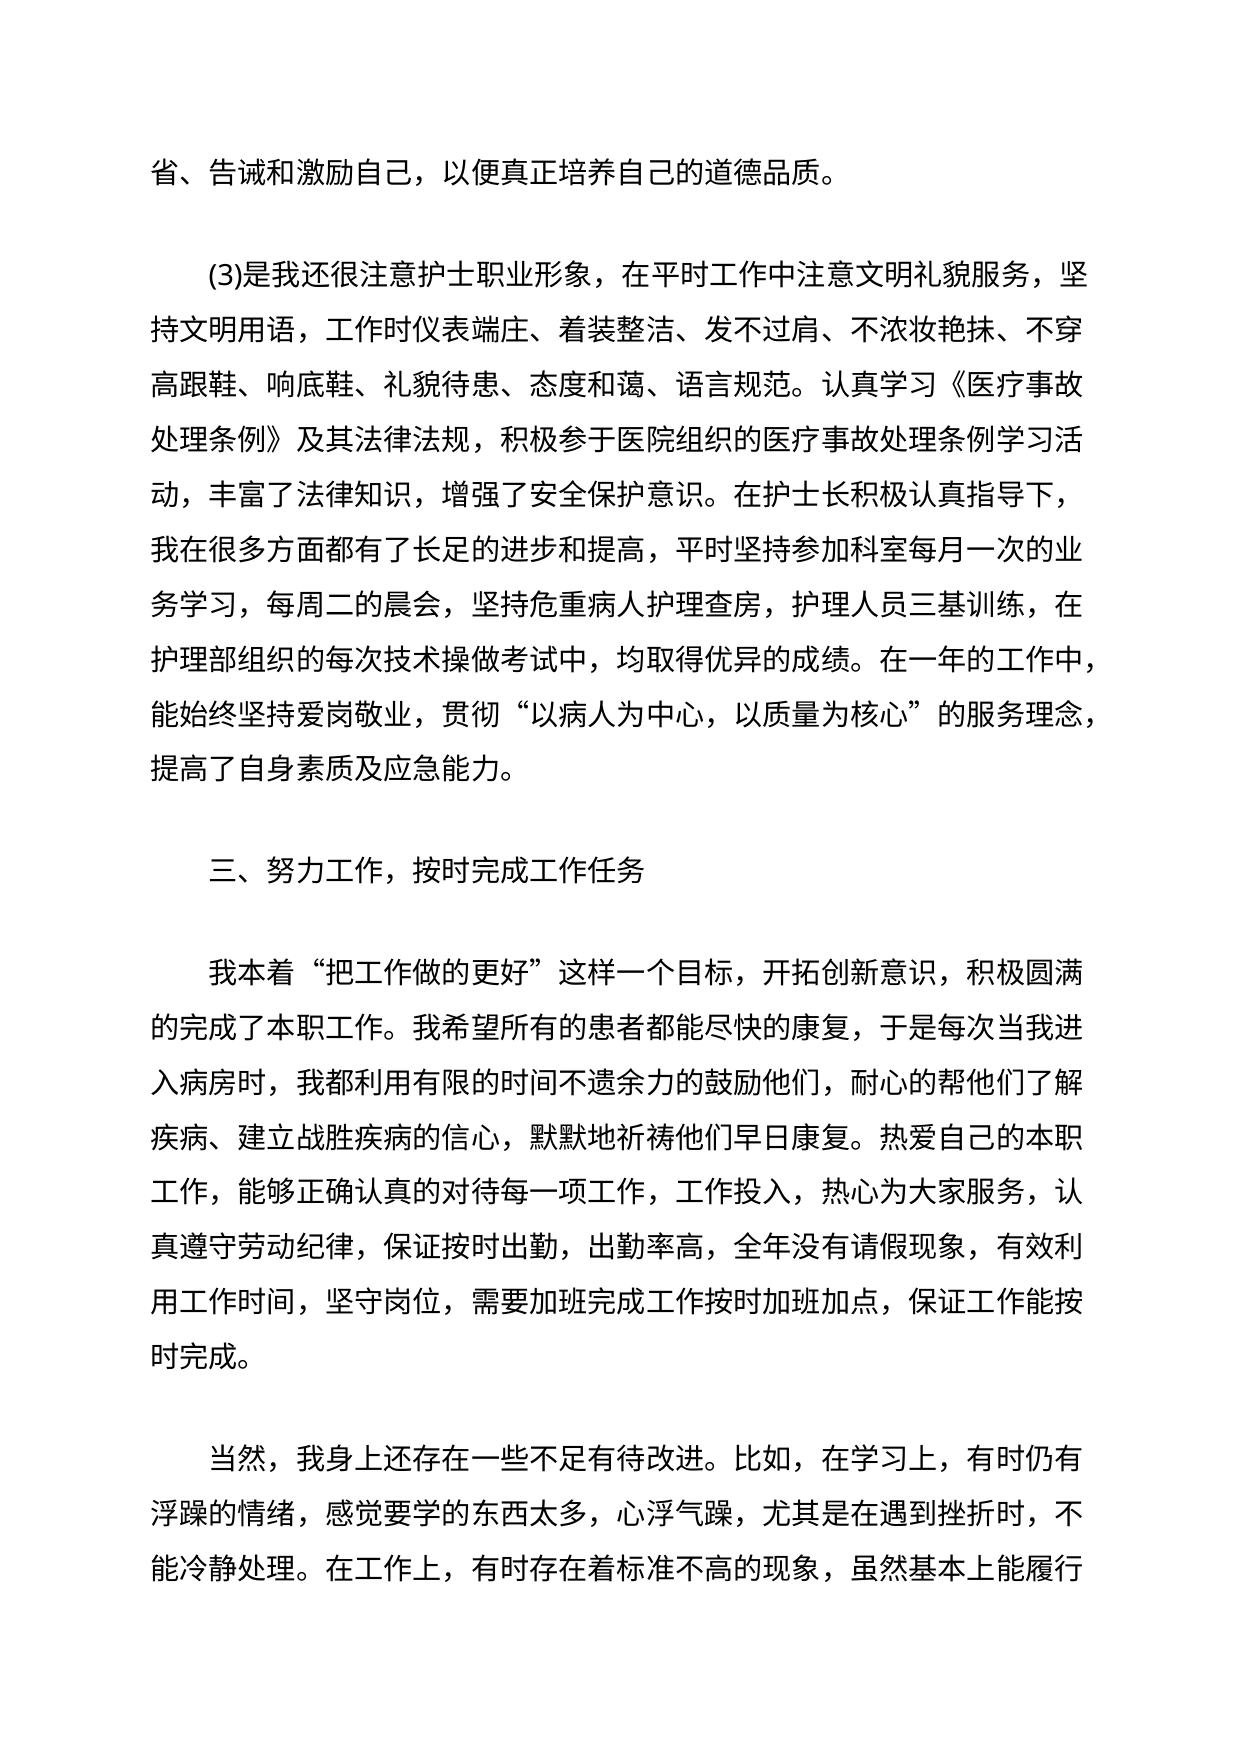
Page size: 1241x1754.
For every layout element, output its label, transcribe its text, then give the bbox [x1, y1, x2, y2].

text 我本着“把工作做的更好”这样一个目标，开拓创新意识，积极圆满的完成了本职工作。我希望所有的患者都能尽快的康复，于是每次当我进入病房时，我都利用有限的时间不遗余力的鼓励他们，耐心的帮他们了解疾病、建立战胜疾病的信心，默默地祈祷他们早日康复。热爱自己的本职工作，能够正确认真的对待每一项工作，工作投入，热心为大家服务，认真遵守劳动纪律，保证按时出勤，出勤率高，全年没有请假现象，有效利用工作时间，坚守岗位，需要加班完成工作按时加班加点，保证工作能按时完成。 [150, 949, 1090, 1376]
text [150, 150, 1090, 192]
text 三、努力工作，按时完成工作任务 [150, 848, 1090, 890]
text (3)是我还很注意护士职业形象，在平时工作中注意文明礼貌服务，坚持文明用语，工作时仪表端庄、着装整洁、发不过肩、不浓妆艳抺、不穿高跟鞋、响底鞋、礼貌待患、态度和蔼、语言规范。认真学习《医疗事故处理条例》及其法律法规，积极参于医院组织的医疗事故处理条例学习活动，丰富了法律知识，增强了安全保护意识。在护士长积极认真指导下，我在很多方面都有了长足的进步和提高，平时坚持参加科室每月一次的业务学习，每周二的晨会，坚持危重病人护理查房，护理人员三基训练，在护理部组织的每次技术操做考试中，均取得优异的成绩。在一年的工作中，能始终坚持爱岗敬业，贯彻“以病人为中心，以质量为核心”的服务理念，提高了自身素质及应急能力。 [150, 252, 1090, 788]
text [150, 1436, 1090, 1588]
